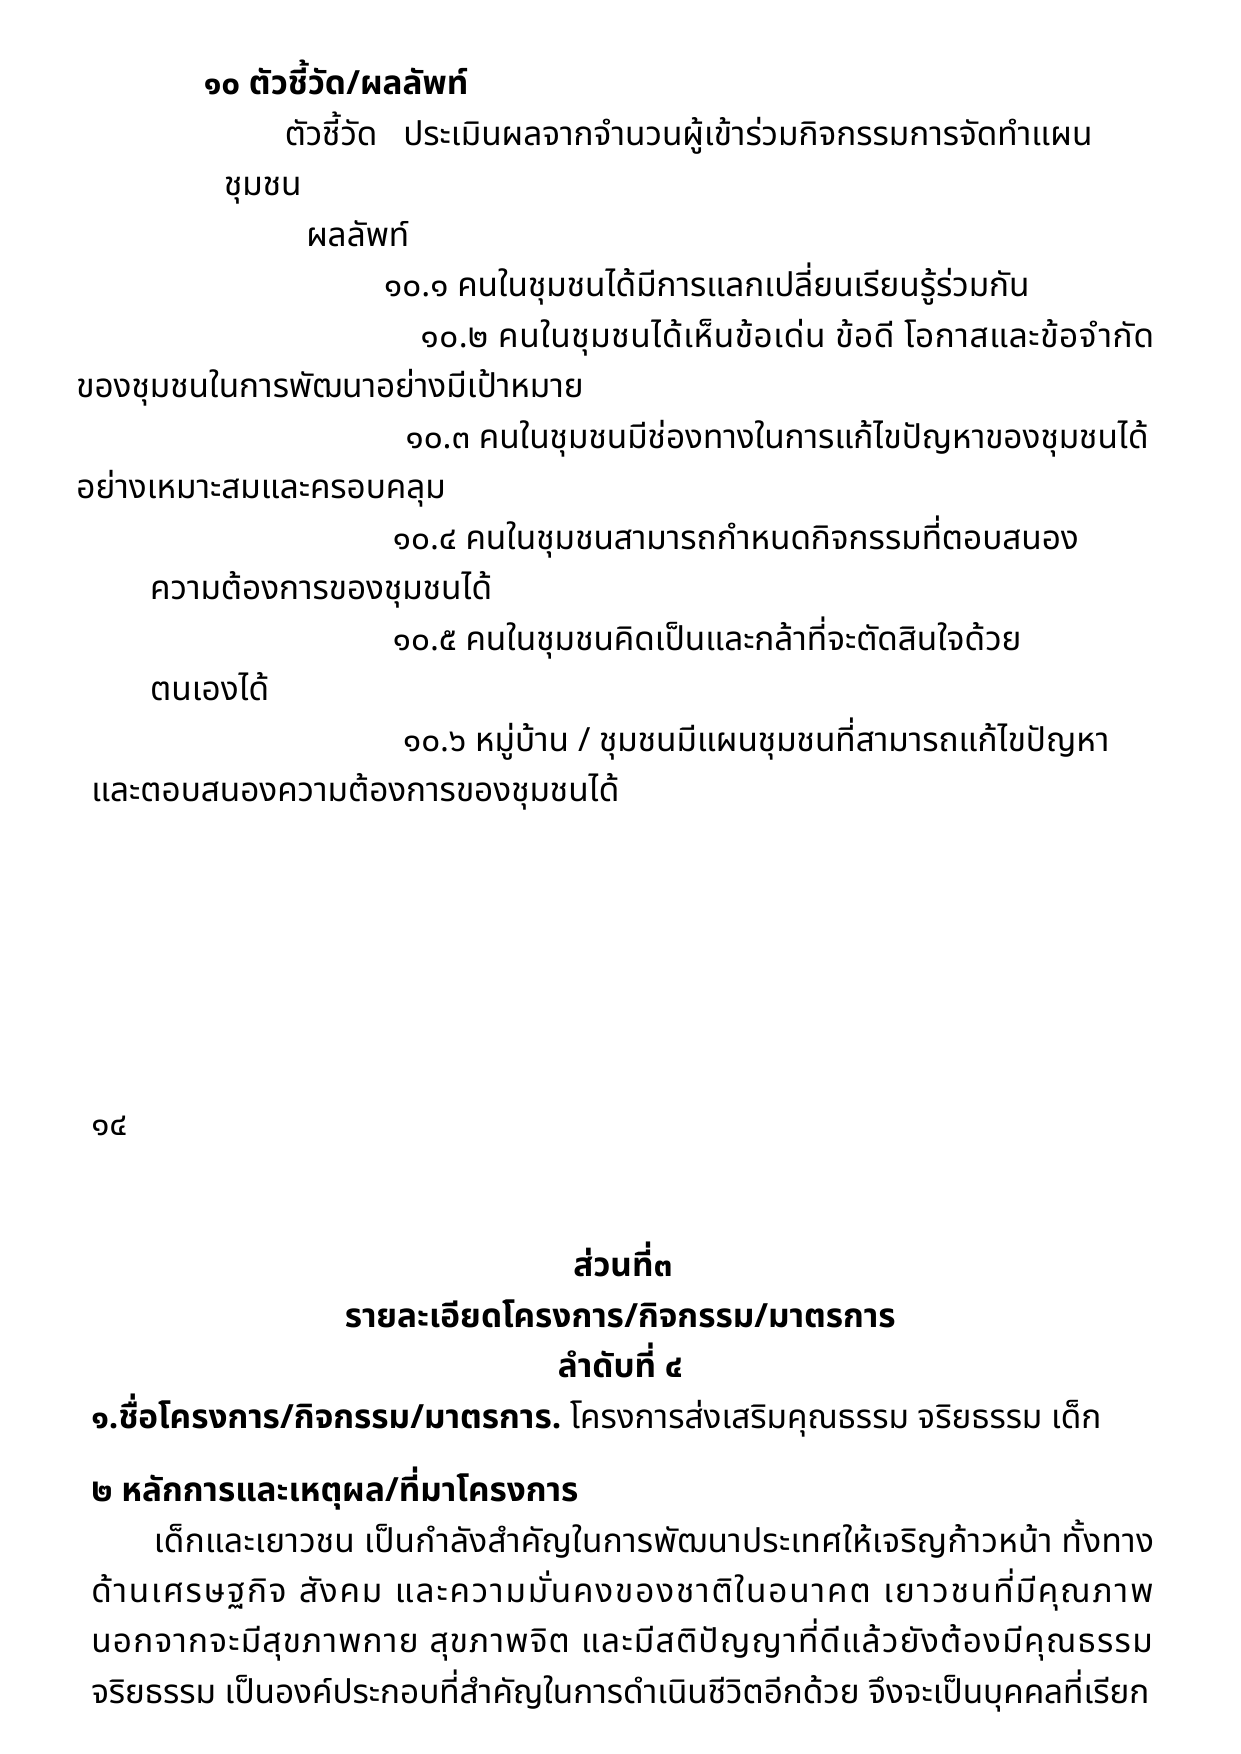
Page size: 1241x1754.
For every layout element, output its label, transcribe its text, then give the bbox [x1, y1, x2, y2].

text ๑๐.๖ หมู่บ้าน / ชุมชนมีแผนชุมชนที่สามารถแก้ไขปัญหา และตอบสนองความต้องการของชุมชนได้ [91, 716, 1154, 817]
text ๑๐.๑ คนในชุมชนได้มีการแลกเปลี่ยนเรียนรู้ร่วมกัน [150, 261, 1154, 312]
text รายละเอียดโครงการ/กิจกรรม/มาตรการ [150, 1292, 1090, 1342]
text ๑๐.๓ คนในชุมชนมีช่องทางในการแก้ไขปัญหาของชุมชนได้อย่างเหมาะสมและครอบคลุม [76, 413, 1154, 514]
text ๒ หลักการและเหตุผล/ที่มาโครงการ [91, 1466, 1154, 1517]
text ตัวชี้วัด ประเมินผลจากจำนวนผู้เข้าร่วมกิจกรรมการจัดทำแผนชุมชน [224, 110, 1154, 211]
text ๑๔ [91, 1072, 1139, 1150]
text ๑๐ ตัวชี้วัด/ผลลัพท์ [91, 59, 1090, 110]
text ลำดับที่ ๔ [150, 1342, 1090, 1393]
text ๑๐.๔ คนในชุมชนสามารถกำหนดกิจกรรมที่ตอบสนองความต้องการของชุมชนได้ [150, 514, 1090, 615]
text ผลลัพท์ [150, 211, 1090, 261]
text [91, 1517, 1154, 1718]
text ๑๐.๒ คนในชุมชนได้เห็นข้อเด่น ข้อดี โอกาสและข้อจำกัดของชุมชนในการพัฒนาอย่างมีเป้าหมาย [76, 312, 1154, 413]
text ส่วนที่๓ [91, 1241, 1154, 1292]
text ๑๐.๕ คนในชุมชนคิดเป็นและกล้าที่จะตัดสินใจด้วยตนเองได้ [150, 615, 1090, 716]
text ๑.ชื่อโครงการ/กิจกรรม/มาตรการ. โครงการส่งเสริมคุณธรรม จริยธรรม เด็ก [91, 1393, 1154, 1443]
